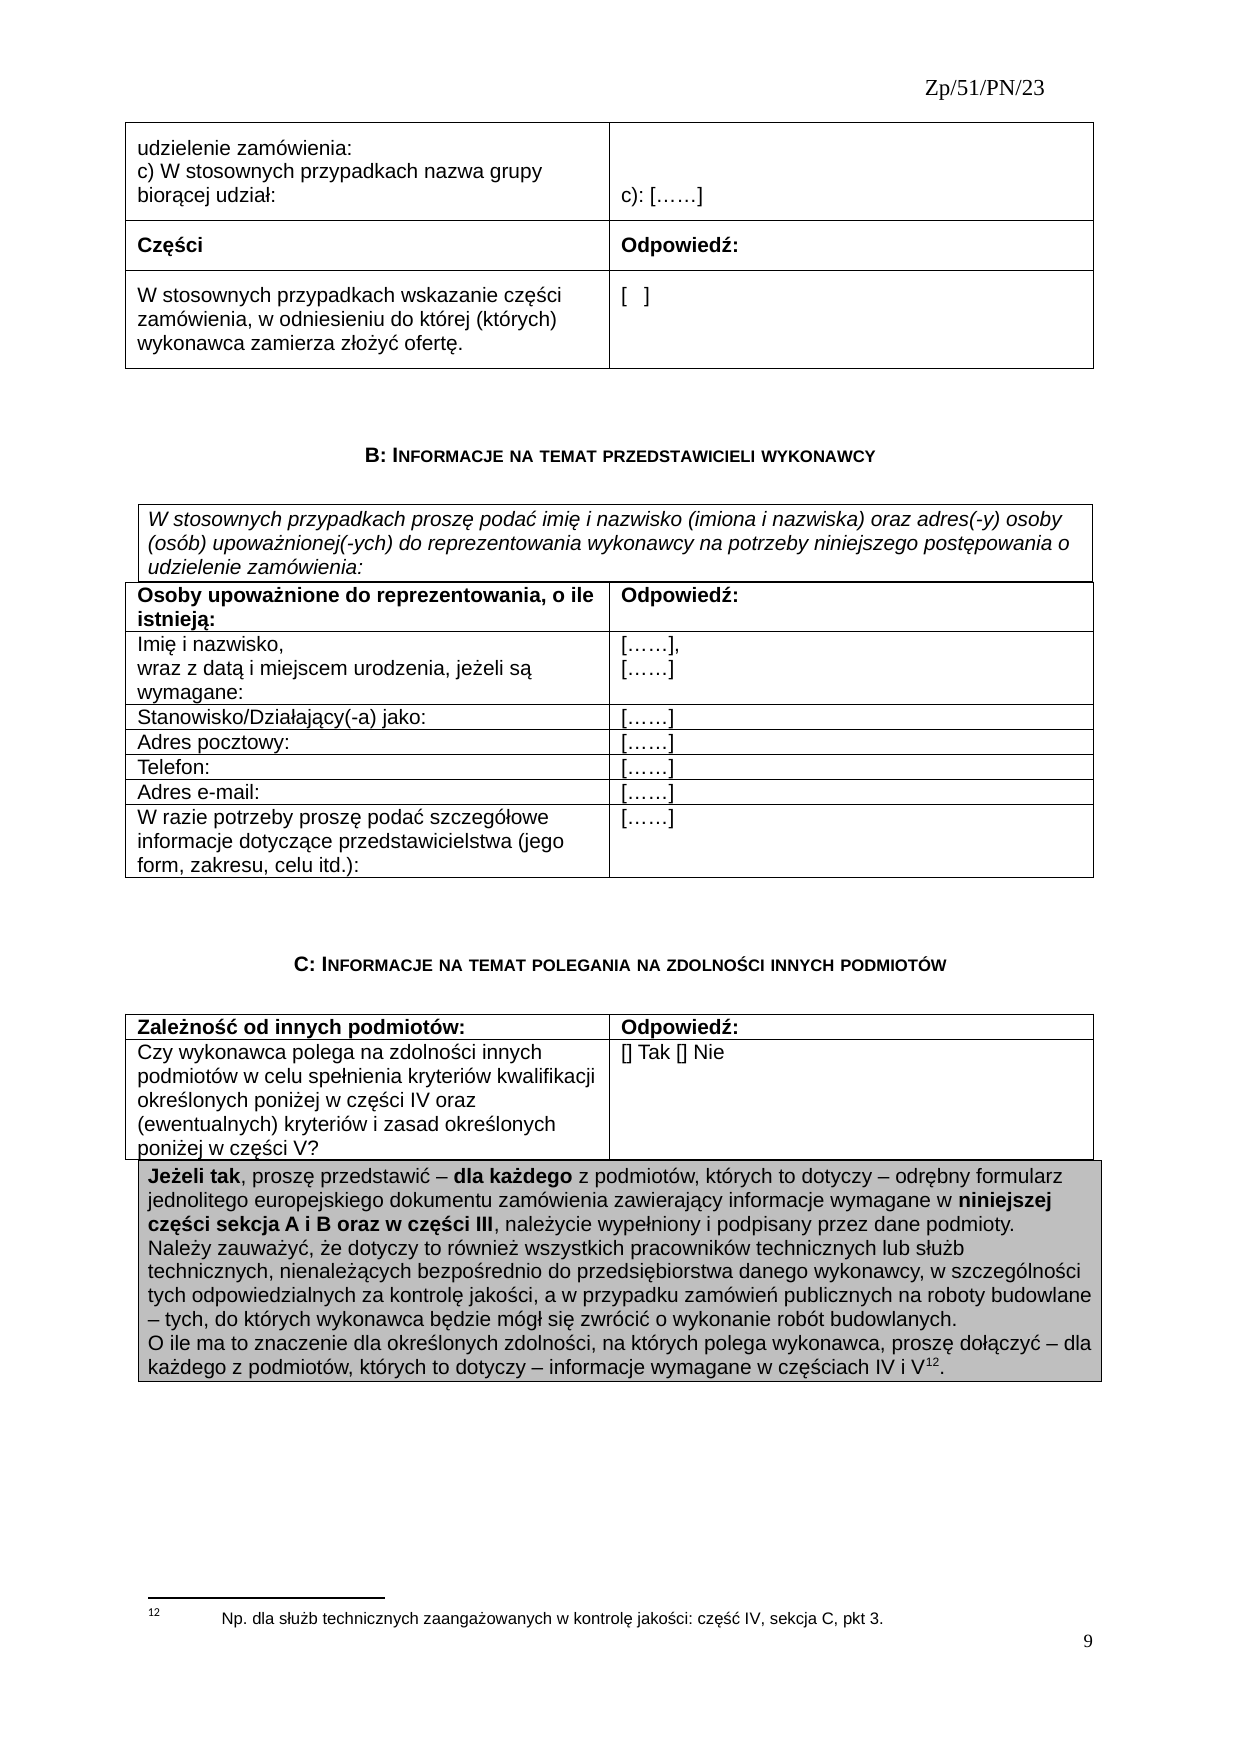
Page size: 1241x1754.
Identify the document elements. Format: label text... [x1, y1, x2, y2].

table_cell W razie potrzeby proszę podać szczegółowe informacje dotyczące przedstawicielstwa (jego form, zakresu, celu itd.): [126, 805, 609, 877]
table_cell Części [126, 221, 609, 270]
table_cell Odpowiedź: [610, 221, 1093, 270]
table_cell [……] [610, 705, 1093, 729]
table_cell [610, 123, 1093, 220]
table_cell [……] [610, 755, 1093, 779]
table_cell W stosownych przypadkach wskazanie części zamówienia, w odniesieniu do której (których) wykonawca zamierza złożyć ofertę. [126, 271, 609, 368]
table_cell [126, 123, 609, 220]
text C: Informacje na temat polegania na zdolności innych podmiotów [148, 952, 1092, 976]
text Jeżeli tak, proszę przedstawić – dla każdego z podmiotów, których to dotyczy – odrębny formularz jednolitego europejskiego dokumentu zamówienia zawierający informacje wymagane w niniejszej części sekcja A i B oraz w części III, należycie wypełniony i podpisany przez dane podmioty. Należy zauważyć, że dotyczy to również wszystkich pracowników technicznych lub służb technicznych, nienależących bezpośrednio do przedsiębiorstwa danego wykonawcy, w szczególności tych odpowiedzialnych za kontrolę jakości, a w przypadku zamówień publicznych na roboty budowlane – tych, do których wykonawca będzie mógł się zwrócić o wykonanie robót budowlanych. O ile ma to znaczenie dla określonych zdolności, na których polega wykonawca, proszę dołączyć – dla każdego z podmiotów, których to dotyczy – informacje wymagane w częściach IV i V. [139, 1161, 1101, 1381]
table_cell [……], [……] [610, 632, 1093, 704]
table_cell Stanowisko/Działający(-a) jako: [126, 705, 609, 729]
text W stosownych przypadkach proszę podać imię i nazwisko (imiona i nazwiska) oraz adres(-y) osoby (osób) upoważnionej(-ych) do reprezentowania wykonawcy na potrzeby niniejszego postępowania o udzielenie zamówienia: [139, 505, 1092, 581]
table_cell Imię i nazwisko, wraz z datą i miejscem urodzenia, jeżeli są wymagane: [126, 632, 609, 704]
text B: Informacje na temat przedstawicieli wykonawcy [148, 443, 1092, 467]
table_cell Adres pocztowy: [126, 730, 609, 754]
table_cell [……] [610, 805, 1093, 877]
table_header Zależność od innych podmiotów: [126, 1015, 609, 1038]
table_cell Telefon: [126, 755, 609, 779]
table_cell [……] [610, 730, 1093, 754]
table_cell [] Tak [] Nie [610, 1040, 1093, 1159]
table_cell Czy wykonawca polega na zdolności innych podmiotów w celu spełnienia kryteriów kwalifikacji określonych poniżej w części IV oraz (ewentualnych) kryteriów i zasad określonych poniżej w części V? [126, 1040, 609, 1159]
table_header Odpowiedź: [610, 583, 1093, 631]
table_header Osoby upoważnione do reprezentowania, o ile istnieją: [126, 583, 609, 631]
table_header Odpowiedź: [610, 1015, 1093, 1038]
table_cell [……] [610, 780, 1093, 804]
table_cell Adres e-mail: [126, 780, 609, 804]
table_cell [ ] [610, 271, 1093, 368]
